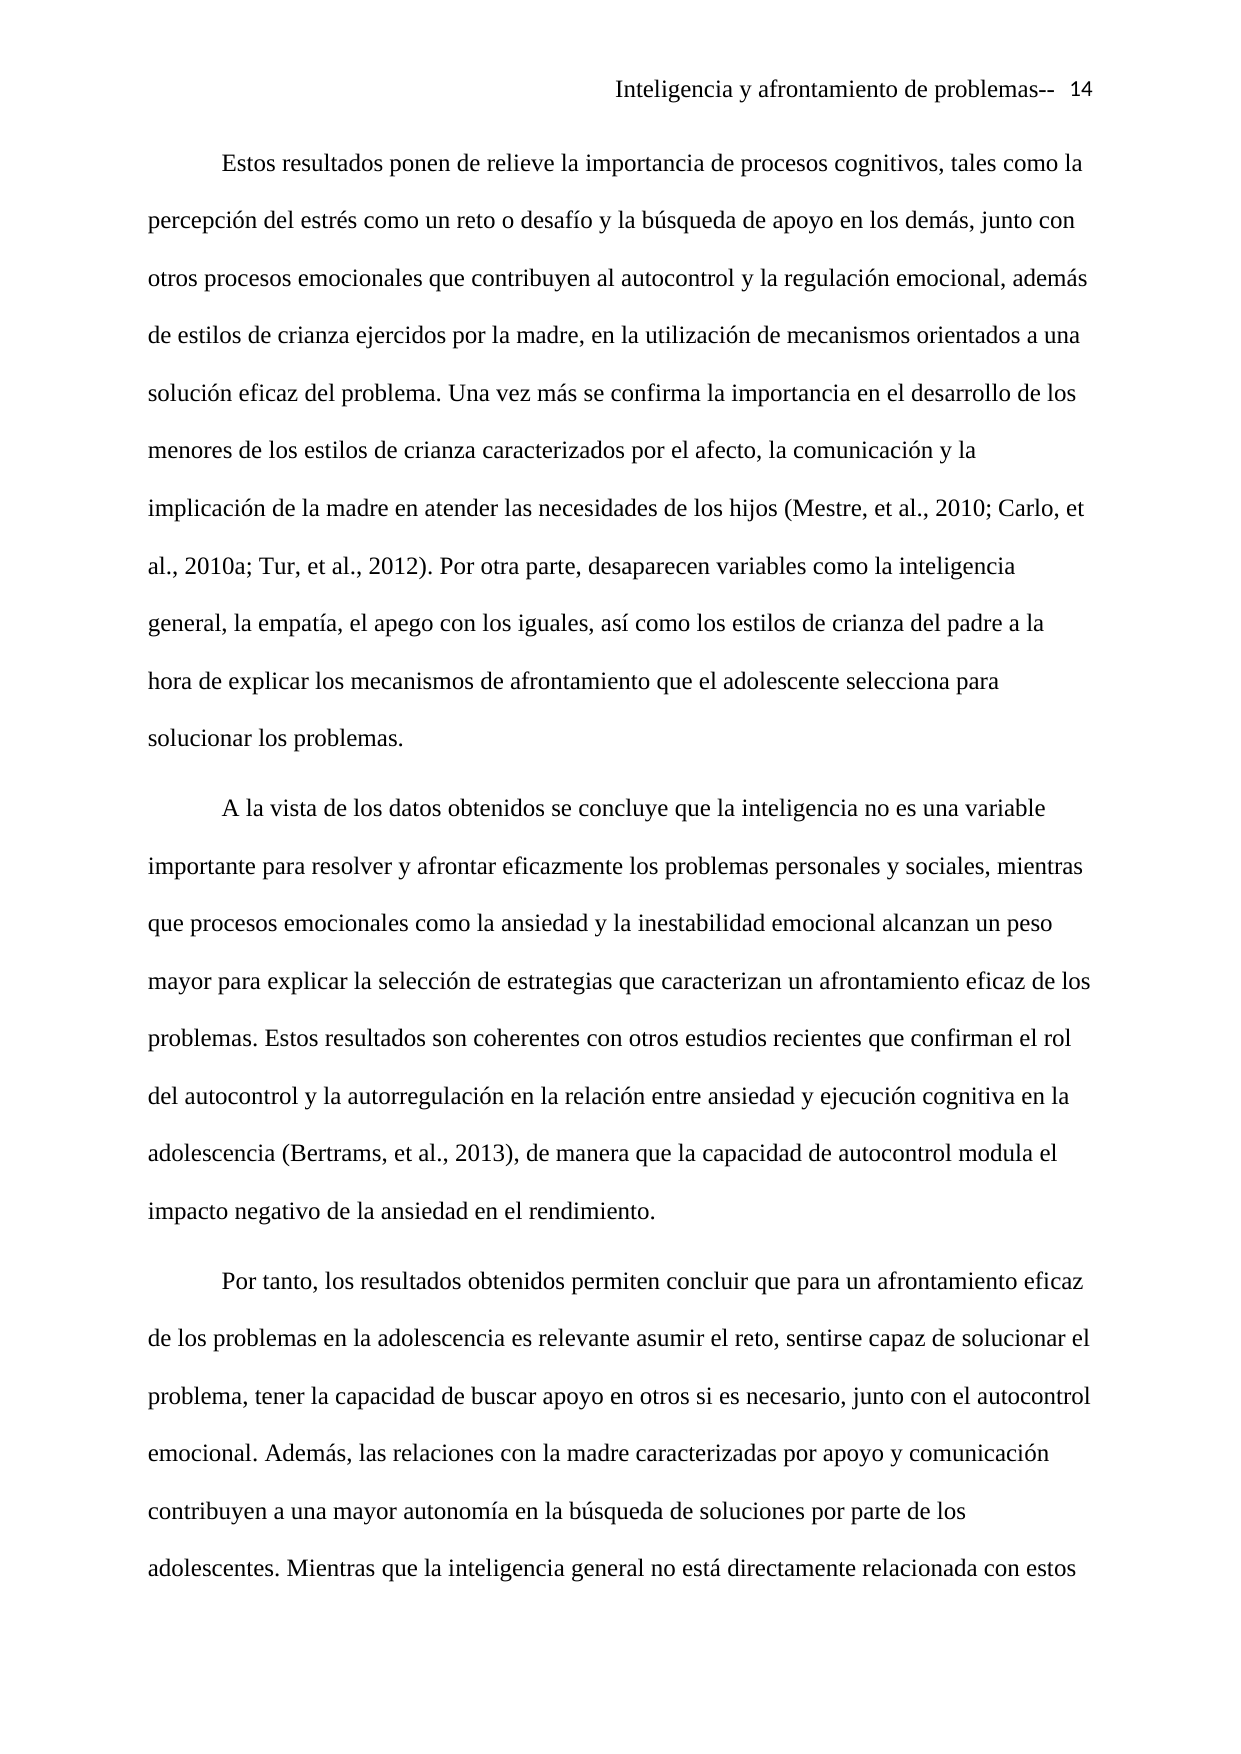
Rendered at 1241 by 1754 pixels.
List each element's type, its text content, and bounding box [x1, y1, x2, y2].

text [148, 1266, 1092, 1582]
text A la vista de los datos obtenidos se concluye que la inteligencia no es una variable importante para resolver y afrontar eficazmente los problemas personales y sociales, mientras que procesos emocionales como la ansiedad y la inestabilidad emocional alcanzan un peso mayor para explicar la selección de estrategias que caracterizan un afrontamiento eficaz de los problemas. Estos resultados son coherentes con otros estudios recientes que confirman el rol del autocontrol y la autorregulación en la relación entre ansiedad y ejecución cognitiva en la adolescencia (Bertrams, et al., 2013), de manera que la capacidad de autocontrol modula el impacto negativo de la ansiedad en el rendimiento. [148, 793, 1092, 1225]
text Estos resultados ponen de relieve la importancia de procesos cognitivos, tales como la percepción del estrés como un reto o desafío y la búsqueda de apoyo en los demás, junto con otros procesos emocionales que contribuyen al autocontrol y la regulación emocional, además de estilos de crianza ejercidos por la madre, en la utilización de mecanismos orientados a una solución eficaz del problema. Una vez más se confirma la importancia en el desarrollo de los menores de los estilos de crianza caracterizados por el afecto, la comunicación y la implicación de la madre en atender las necesidades de los hijos (Mestre, et al., 2010; Carlo, et al., 2010a; Tur, et al., 2012). Por otra parte, desaparecen variables como la inteligencia general, la empatía, el apego con los iguales, así como los estilos de crianza del padre a la hora de explicar los mecanismos de afrontamiento que el adolescente selecciona para solucionar los problemas. [148, 148, 1092, 752]
